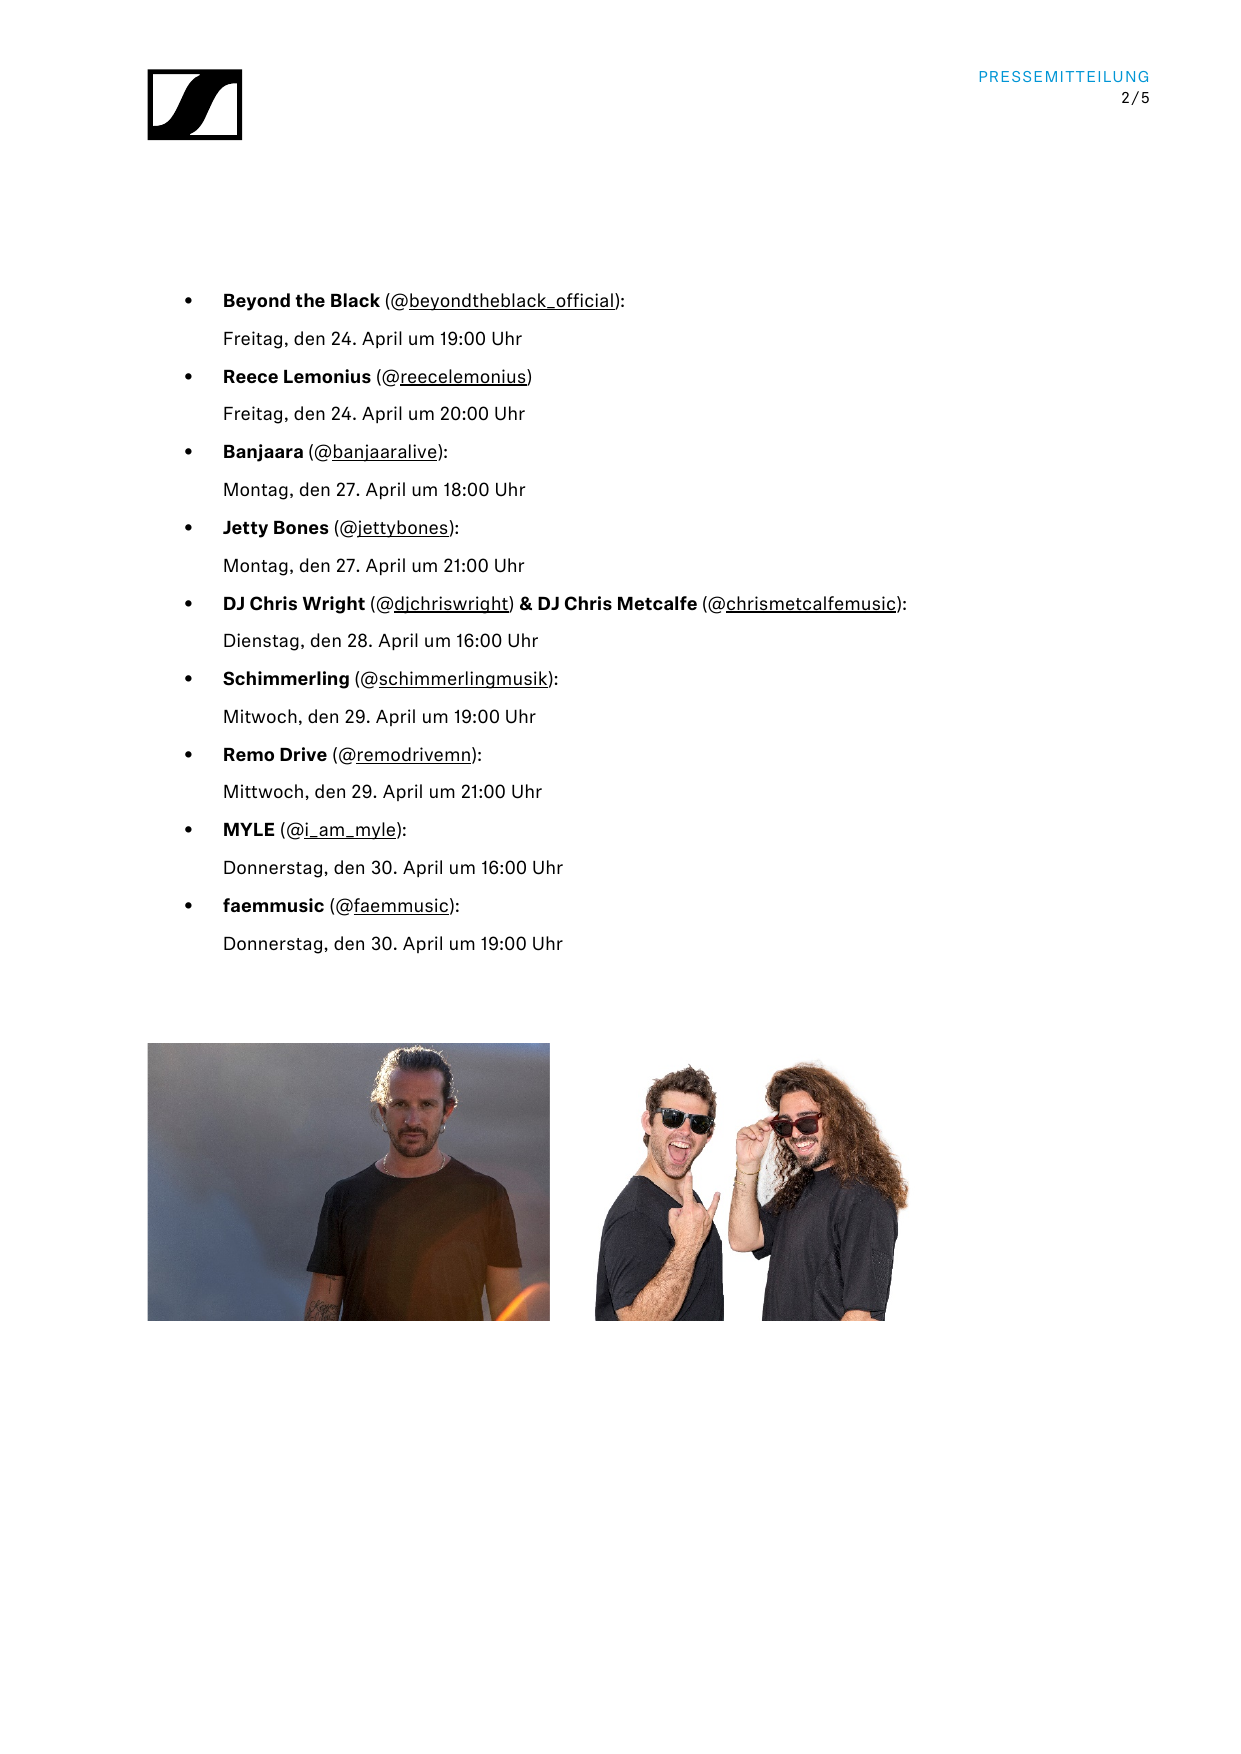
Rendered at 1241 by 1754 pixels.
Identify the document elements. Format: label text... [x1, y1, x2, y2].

list Banjaara (@banjaaralive): Montag, den 27. April um 18:00 Uhr [185, 438, 968, 501]
list faemmusic (@faemmusic): Donnerstag, den 30. April um 19:00 Uhr [185, 892, 968, 955]
list DJ Chris Wright (@djchriswright) & DJ Chris Metcalfe (@chrismetcalfemusic): Dienstag, den 28. April um 16:00 Uhr [185, 589, 968, 652]
list Reece Lemonius (@reecelemonius) Freitag, den 24. April um 20:00 Uhr [185, 362, 968, 426]
picture [147, 1043, 958, 1321]
table_header [148, 1005, 968, 1331]
list MYLE (@i_am_myle): Donnerstag, den 30. April um 16:00 Uhr [185, 816, 968, 879]
list Beyond the Black (@beyondtheblack_official): Freitag, den 24. April um 19:00 Uhr [185, 287, 968, 350]
list Schimmerling (@schimmerlingmusik): Mitwoch, den 29. April um 19:00 Uhr [185, 665, 968, 728]
list Remo Drive (@remodrivemn): Mittwoch, den 29. April um 21:00 Uhr [185, 741, 968, 804]
list Jetty Bones (@jettybones): Montag, den 27. April um 21:00 Uhr [185, 514, 968, 577]
